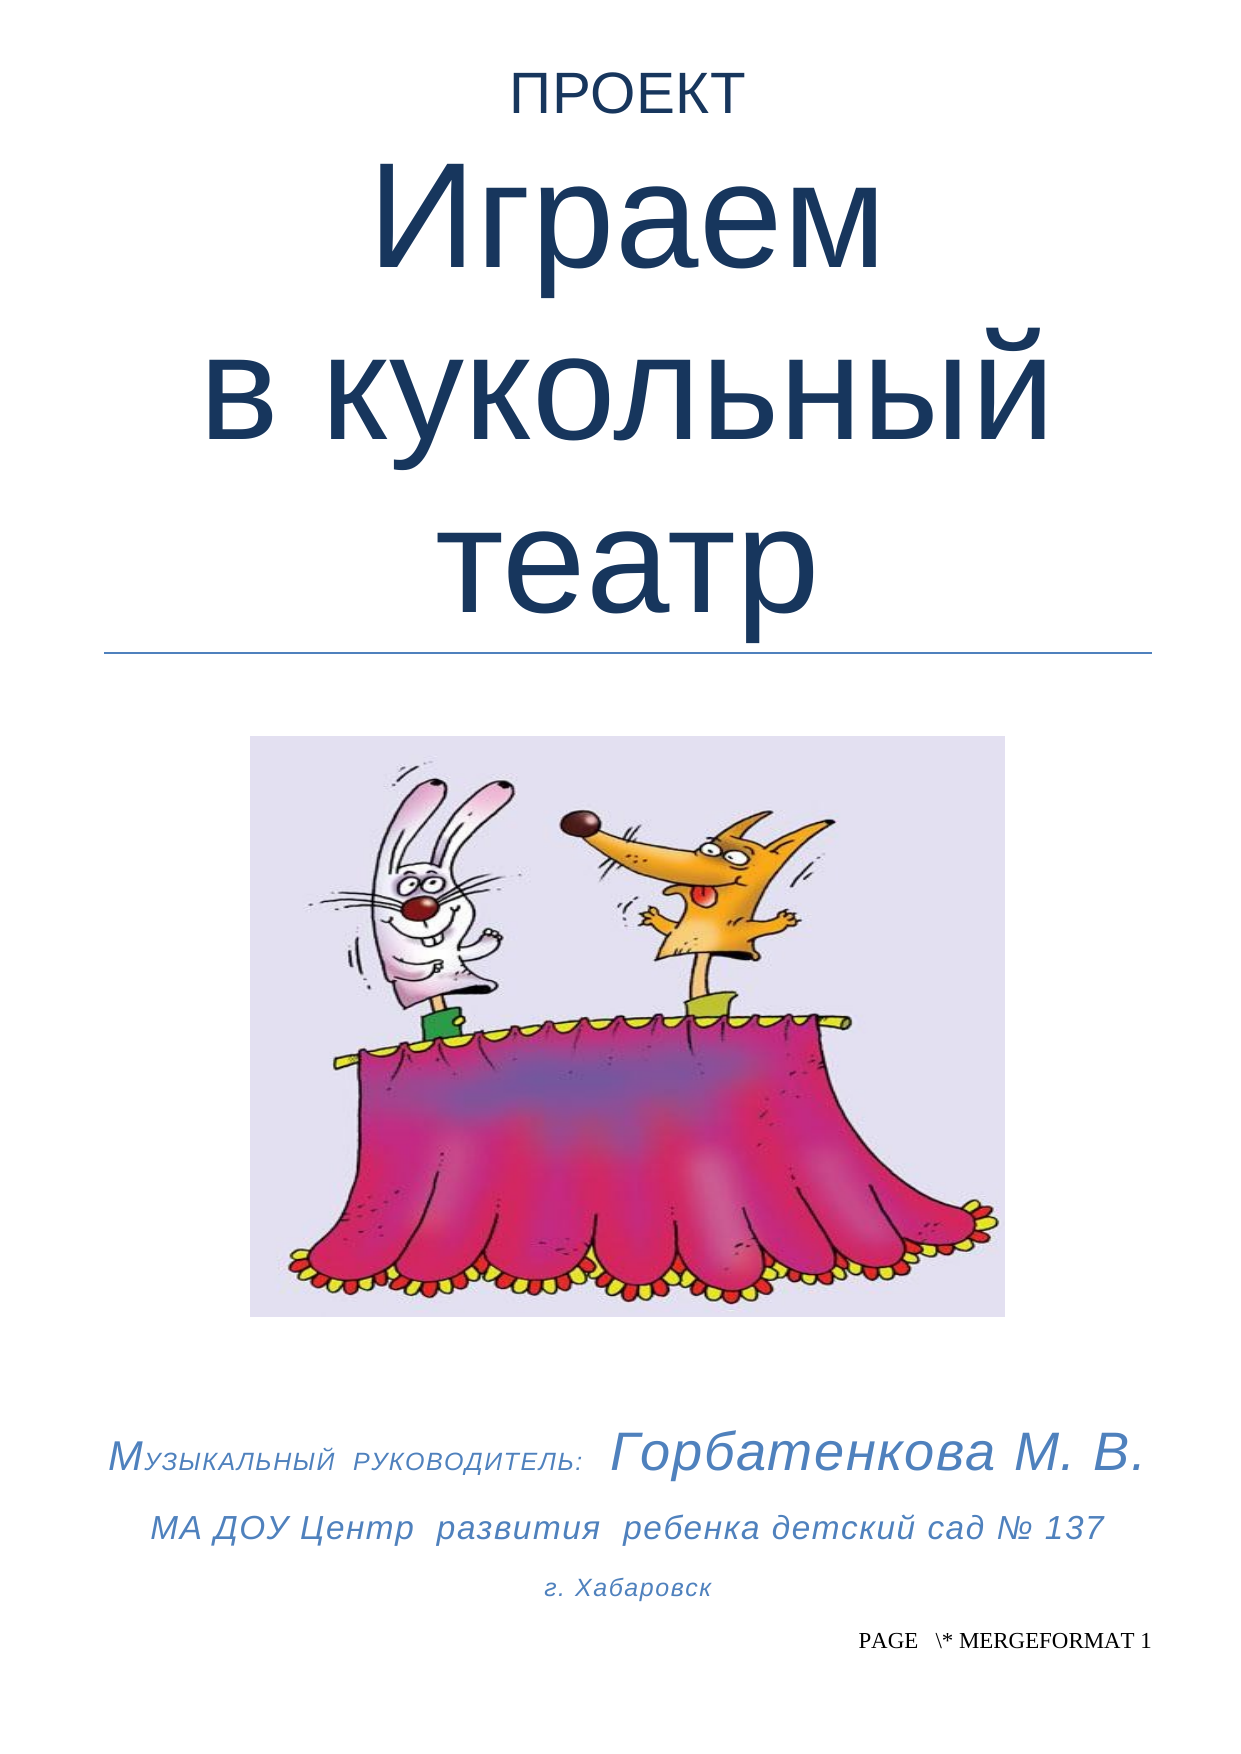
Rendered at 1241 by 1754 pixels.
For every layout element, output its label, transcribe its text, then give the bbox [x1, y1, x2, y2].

text МА ДОУ Центр развития ребенка детский сад № 137 [103, 1508, 1152, 1546]
title в кукольный [103, 299, 1152, 471]
text г. Хабаровск [103, 1572, 1152, 1601]
picture [250, 736, 1005, 1317]
title ПРОЕКТ [103, 59, 1152, 126]
title театр [103, 471, 1152, 654]
text МУЗЫКАЛЬНЫЙ РУКОВОДИТЕЛЬ: Горбатенкова М. В. [103, 1419, 1152, 1481]
title Играем [103, 126, 1152, 299]
